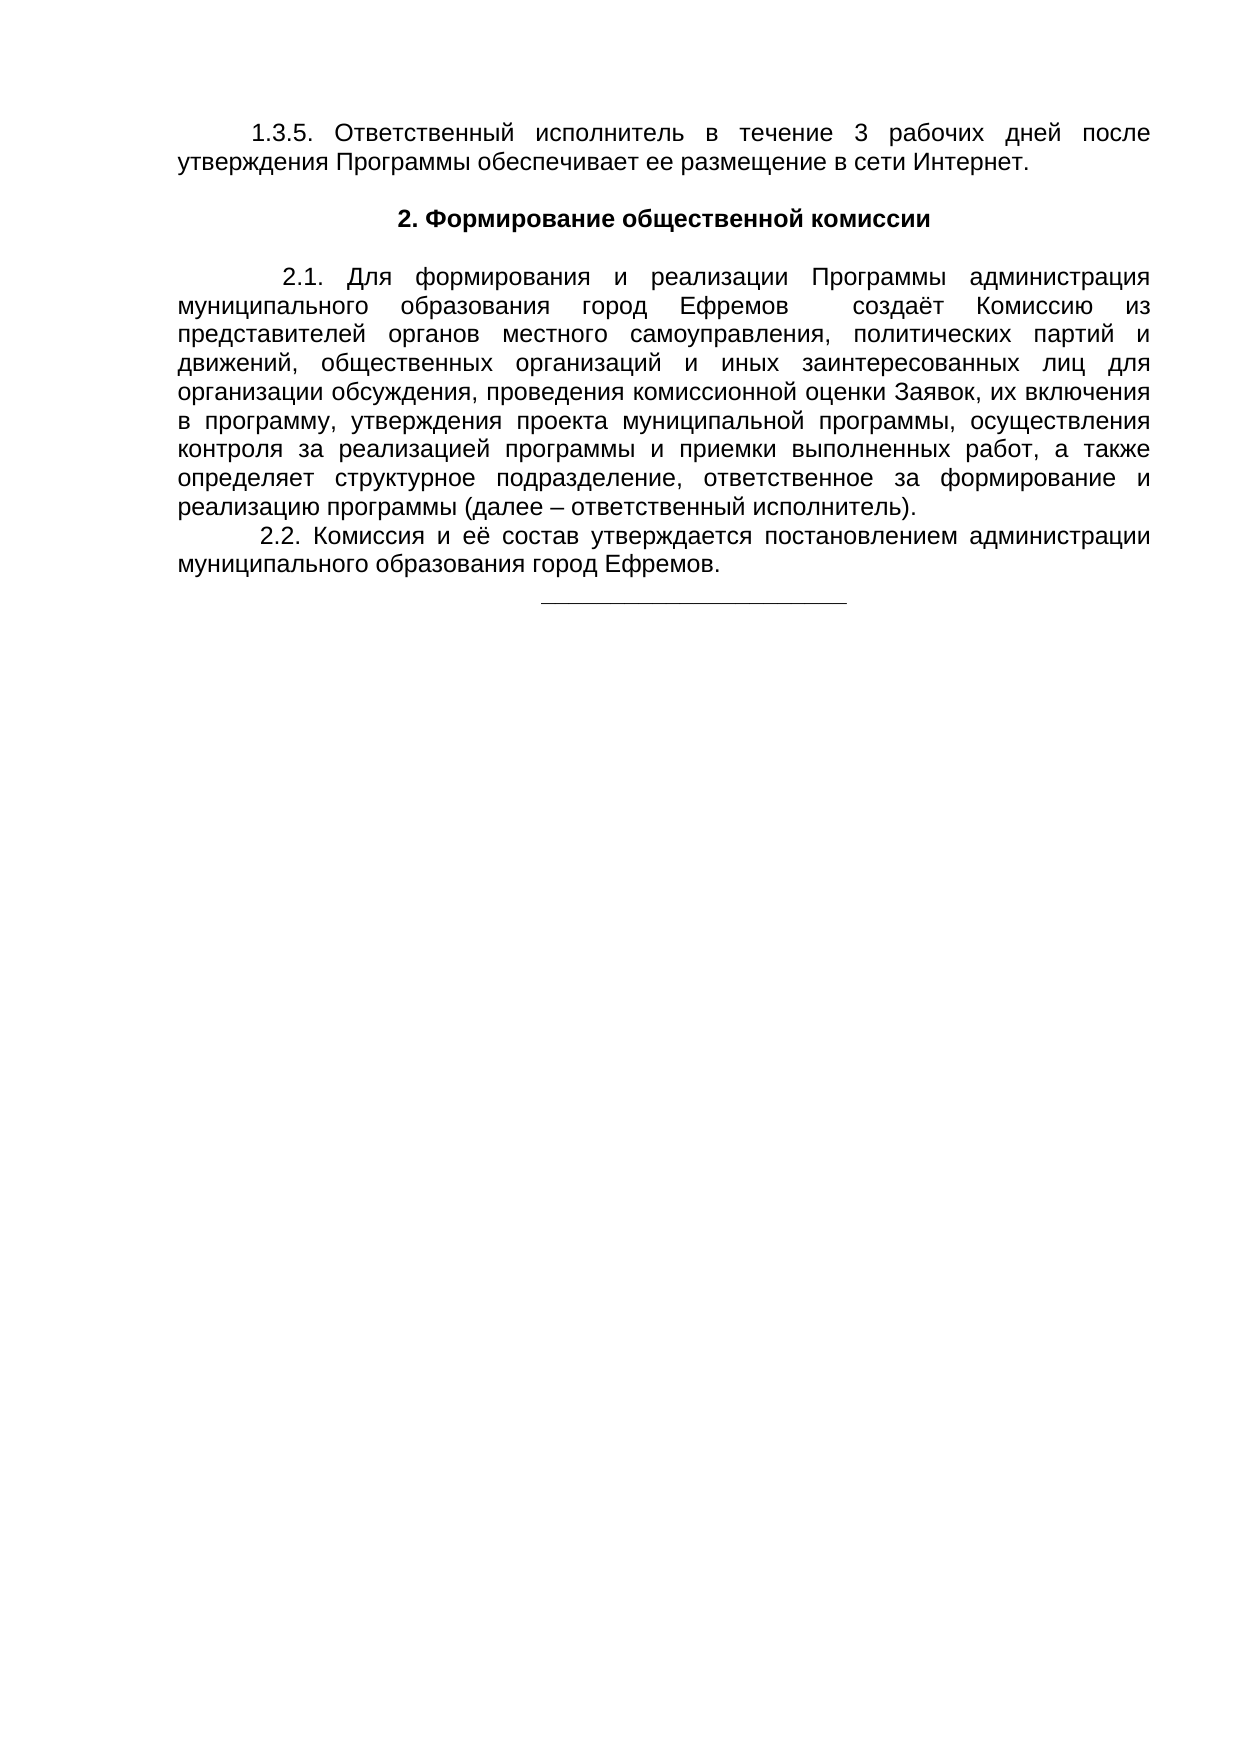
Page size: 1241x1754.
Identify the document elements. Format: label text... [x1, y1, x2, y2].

text 2. Формирование общественной комиссии [177, 204, 1152, 233]
text 2.1. Для формирования и реализации Программы администрация муниципального образования город Ефремов создаёт Комиссию из представителей органов местного самоуправления, политических партий и движений, общественных организаций и иных заинтересованных лиц для организации обсуждения, проведения комиссионной оценки Заявок, их включения в программу, утверждения проекта муниципальной программы, осуществления контроля за реализацией программы и приемки выполненных работ, а также определяет структурное подразделение, ответственное за формирование и реализацию программы (далее – ответственный исполнитель). [177, 262, 1152, 521]
text ______________________ [177, 578, 1152, 607]
title 1.3.5. Ответственный исполнитель в течение 3 рабочих дней после утверждения Программы обеспечивает ее размещение в сети Интернет. [177, 118, 1152, 176]
text 2.2. Комиссия и её состав утверждается постановлением администрации муниципального образования город Ефремов. [177, 521, 1152, 578]
